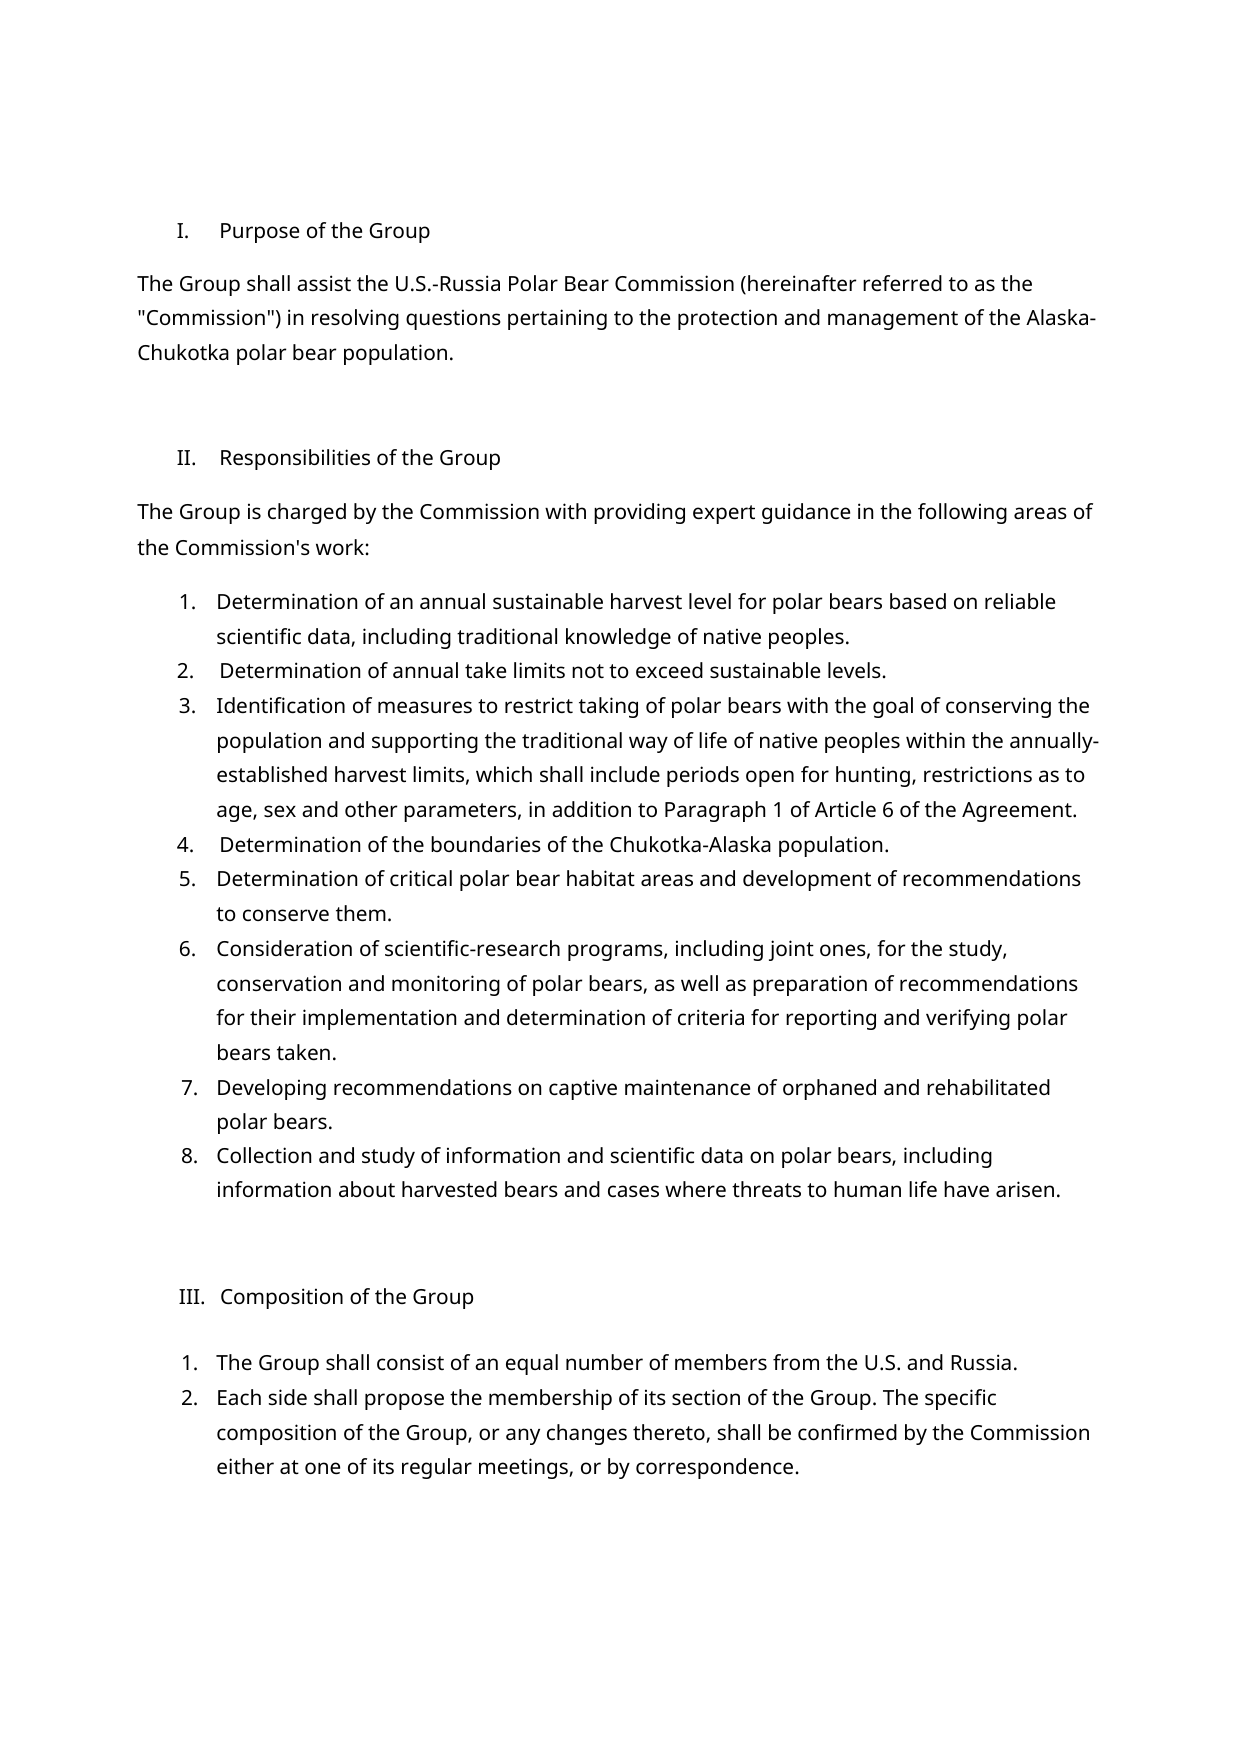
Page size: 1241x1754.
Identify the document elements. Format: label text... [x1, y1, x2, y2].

list Responsibilities of the Group [137, 443, 1101, 471]
list Consideration of scientific-research programs, including joint ones, for the study, conservation and monitoring of polar bears, as well as preparation of recommendations for their implementation and determination of criteria for reporting and verifying polar bears taken. [179, 934, 1101, 1066]
list Determination of an annual sustainable harvest level for polar bears based on reliable scientific data, including traditional knowledge of native peoples. [179, 587, 1101, 650]
list Determination of the boundaries of the Chukotka-Alaska population. [137, 830, 1101, 858]
list The Group shall consist of an equal number of members from the U.S. and Russia. [181, 1348, 1101, 1377]
list Identification of measures to restrict taking of polar bears with the goal of conserving the population and supporting the traditional way of life of native peoples within the annually-established harvest limits, which shall include periods open for hunting, restrictions as to age, sex and other parameters, in addition to Paragraph 1 of Article 6 of the Agreement. [179, 691, 1101, 824]
list Developing recommendations on captive maintenance of orphaned and rehabilitated polar bears. [181, 1073, 1101, 1136]
list Purpose of the Group [137, 216, 1101, 244]
list Determination of annual take limits not to exceed sustainable levels. [137, 656, 1101, 685]
list Composition of the Group [137, 1282, 1101, 1311]
list Determination of critical polar bear habitat areas and development of recommendations to conserve them. [179, 864, 1101, 928]
text The Group shall assist the U.S.-Russia Polar Bear Commission (hereinafter referred to as the "Commission") in resolving questions pertaining to the protection and management of the Alaska-Chukotka polar bear population. [137, 269, 1101, 366]
text The Group is charged by the Commission with providing expert guidance in the following areas of the Commission's work: [137, 497, 1101, 561]
list Each side shall propose the membership of its section of the Group. The specific composition of the Group, or any changes thereto, shall be confirmed by the Commission either at one of its regular meetings, or by correspondence. [181, 1383, 1101, 1481]
list Collection and study of information and scientific data on polar bears, including information about harvested bears and cases where threats to human life have arisen. [181, 1141, 1101, 1204]
